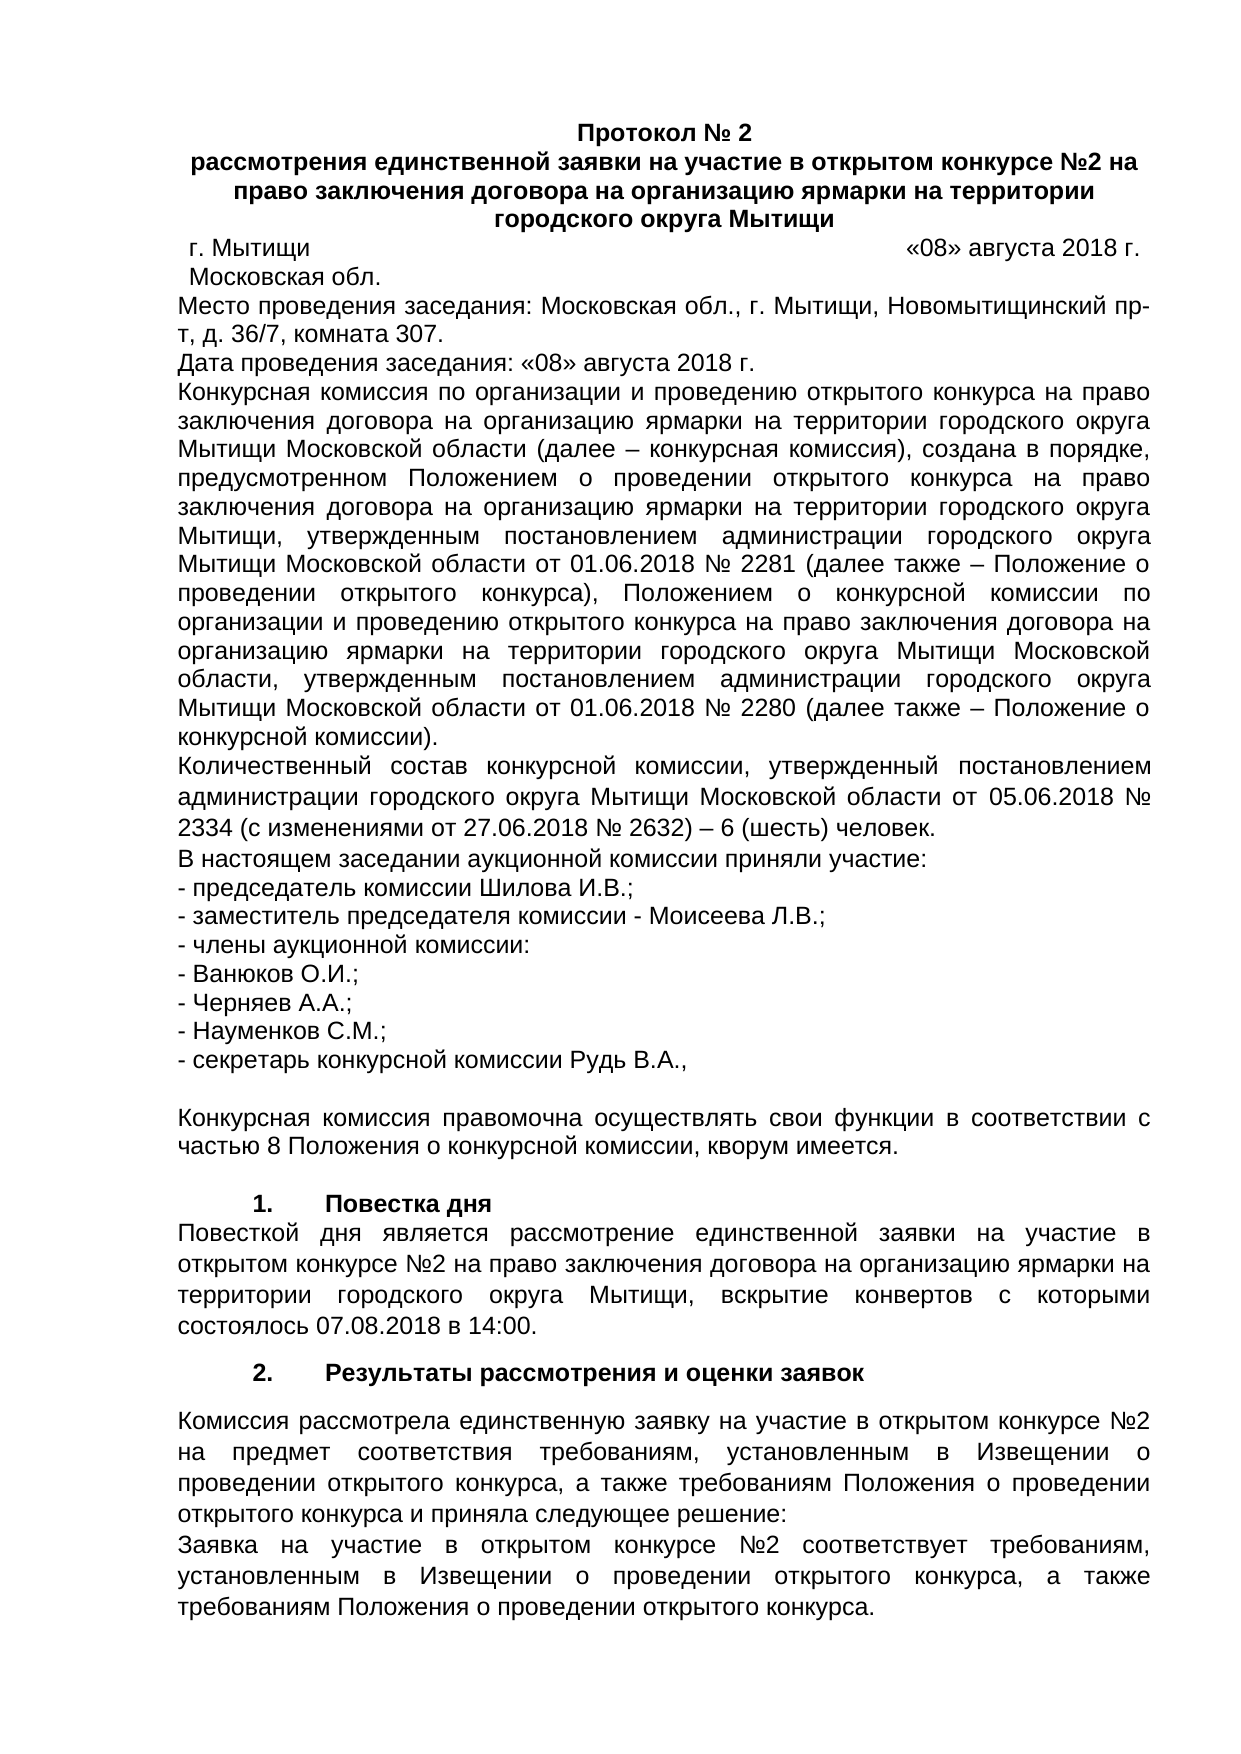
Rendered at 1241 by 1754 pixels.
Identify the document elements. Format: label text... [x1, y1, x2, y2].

text - члены аукционной комиссии: [177, 930, 1152, 959]
table_header «08» августа 2018 г. [665, 233, 1152, 291]
text Протокол № 2 [177, 118, 1152, 147]
text - секретарь конкурсной комиссии Рудь В.А., [177, 1045, 1152, 1074]
text - председатель комиссии Шилова И.В.; [177, 872, 1152, 901]
text Конкурсная комиссия по организации и проведению открытого конкурса на право заключения договора на организацию ярмарки на территории городского округа Мытищи Московской области (далее – конкурсная комиссия), создана в порядке, предусмотренном Положением о проведении открытого конкурса на право заключения договора на организацию ярмарки на территории городского округа Мытищи, утвержденным постановлением администрации городского округа Мытищи Московской области от 01.06.2018 № 2281 (далее также – Положение о проведении открытого конкурса), Положением о конкурсной комиссии по организации и проведению открытого конкурса на право заключения договора на организацию ярмарки на территории городского округа Мытищи Московской области, утвержденным постановлением администрации городского округа Мытищи Московской области от 01.06.2018 № 2280 (далее также – Положение о конкурсной комиссии). [177, 377, 1152, 751]
text Заявка на участие в открытом конкурсе №2 соответствует требованиям, установленным в Извещении о проведении открытого конкурса, а также требованиям Положения о проведении открытого конкурса. [177, 1530, 1152, 1621]
text В настоящем заседании аукционной комиссии приняли участие: [177, 844, 1152, 872]
text Количественный состав конкурсной комиссии, утвержденный постановлением администрации городского округа Мытищи Московской области от 05.06.2018 № 2334 (с изменениями от 27.06.2018 № 2632) – 6 (шесть) человек. [177, 751, 1152, 841]
text - Науменков С.М.; [177, 1016, 1152, 1045]
list Результаты рассмотрения и оценки заявок [252, 1358, 1152, 1387]
text Дата проведения заседания: «08» августа 2018 г. [177, 348, 1152, 377]
text Повесткой дня является рассмотрение единственной заявки на участие в открытом конкурсе №2 на право заключения договора на организацию ярмарки на территории городского округа Мытищи, вскрытие конвертов с которыми состоялось 07.08.2018 в 14:00. [177, 1217, 1152, 1339]
text - заместитель председателя комиссии - Моисеева Л.В.; [177, 901, 1152, 930]
text рассмотрения единственной заявки на участие в открытом конкурсе №2 на право заключения договора на организацию ярмарки на территории городского округа Мытищи [177, 147, 1152, 233]
table_header г. Мытищи Московская обл. [177, 233, 665, 291]
list Повестка дня [252, 1189, 1152, 1217]
text - Черняев А.А.; [177, 987, 1152, 1016]
text Конкурсная комиссия правомочна осуществлять свои функции в соответствии с частью 8 Положения о конкурсной комиссии, кворум имеется. [177, 1102, 1152, 1160]
text Комиссия рассмотрела единственную заявку на участие в открытом конкурсе №2 на предмет соответствия требованиям, установленным в Извещении о проведении открытого конкурса, а также требованиям Положения о проведении открытого конкурса и приняла следующее решение: [177, 1406, 1152, 1528]
text - Ванюков О.И.; [177, 959, 1152, 987]
text Место проведения заседания: Московская обл., г. Мытищи, Новомытищинский пр-т, д. 36/7, комната 307. [177, 291, 1152, 348]
